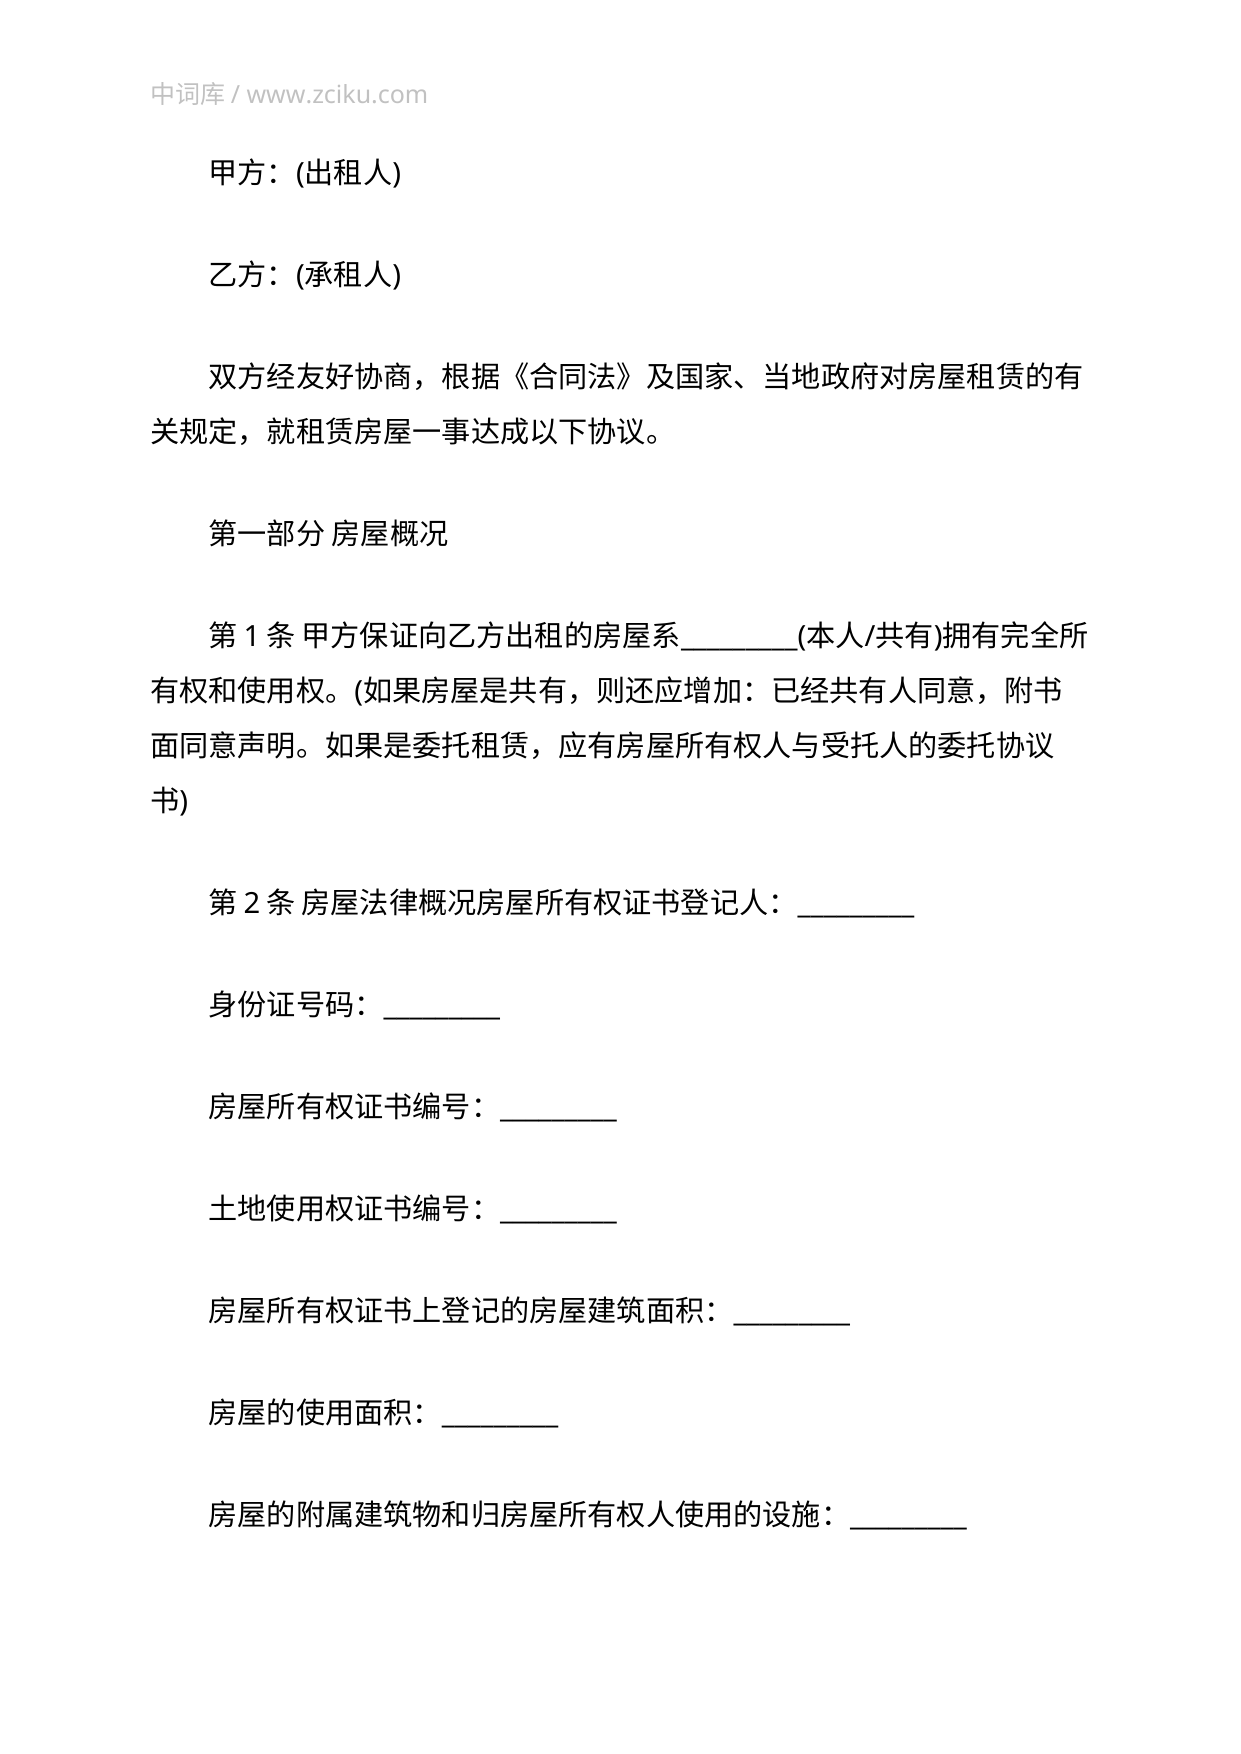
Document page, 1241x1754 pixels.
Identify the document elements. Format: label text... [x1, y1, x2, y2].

text 第1条 甲方保证向乙方出租的房屋系_________(本人/共有)拥有完全所有权和使用权。(如果房屋是共有，则还应增加：已经共有人同意，附书面同意声明。如果是委托租赁，应有房屋所有权人与受托人的委托协议书) [150, 612, 1090, 820]
text 房屋所有权证书编号：_________ [150, 1083, 1090, 1126]
text 房屋所有权证书上登记的房屋建筑面积：_________ [150, 1287, 1090, 1329]
text 乙方：(承租人) [150, 252, 1090, 294]
text 第2条 房屋法律概况房屋所有权证书登记人：_________ [150, 879, 1090, 922]
text 房屋的使用面积：_________ [150, 1389, 1090, 1432]
text 甲方：(出租人) [150, 150, 1090, 192]
text 双方经友好协商，根据《合同法》及国家、当地政府对房屋租赁的有关规定，就租赁房屋一事达成以下协议。 [150, 354, 1090, 451]
text 房屋的附属建筑物和归房屋所有权人使用的设施：_________ [150, 1491, 1090, 1533]
text 土地使用权证书编号：_________ [150, 1185, 1090, 1228]
text 身份证号码：_________ [150, 981, 1090, 1024]
text 第一部分 房屋概况 [150, 511, 1090, 553]
